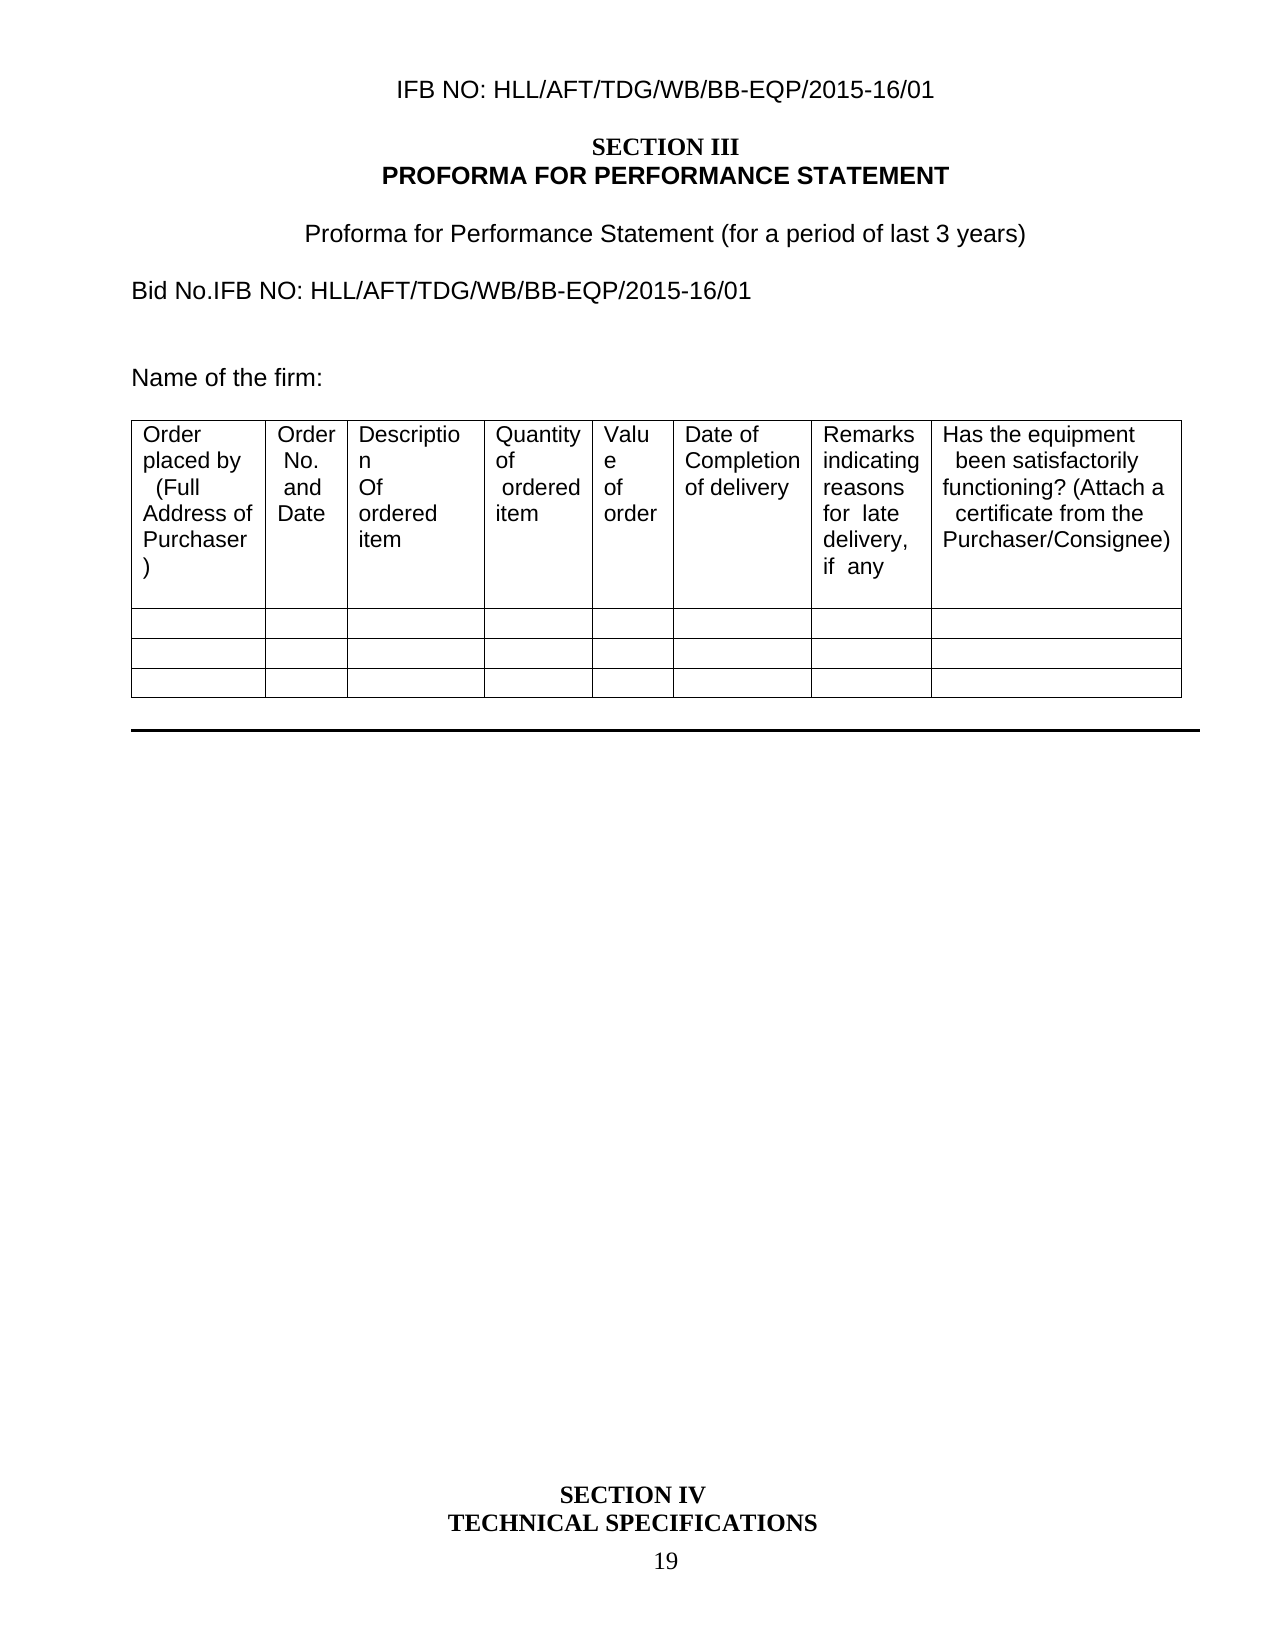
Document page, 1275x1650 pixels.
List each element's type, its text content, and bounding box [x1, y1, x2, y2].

table_header Has the equipment been satisfactorily functioning? (Attach a certificate from the Purchaser/Consignee) [932, 421, 1181, 608]
subtitle SECTION IV [131, 1480, 1134, 1508]
table_cell [348, 669, 484, 697]
table_header Remarks indicating reasons for late delivery, if any [812, 421, 931, 608]
table_cell [674, 669, 811, 697]
table_header Description Of ordered item [348, 421, 484, 608]
table_cell [132, 669, 265, 697]
table_cell [674, 639, 811, 667]
table_cell [132, 639, 265, 667]
table_cell [593, 669, 673, 697]
table_cell [593, 639, 673, 667]
table_header Quantity of ordered item [485, 421, 592, 608]
table_header Order placed by (Full Address of Purchaser) [132, 421, 265, 608]
text PROFORMA FOR PERFORMANCE STATEMENT [131, 161, 1200, 190]
table_cell [593, 609, 673, 638]
table_cell [485, 639, 592, 667]
table_cell [348, 609, 484, 638]
table_cell [266, 639, 347, 667]
text Name of the firm: [131, 362, 1200, 391]
table_cell [674, 609, 811, 638]
table_cell [932, 609, 1181, 638]
table_header Order No. and Date [266, 421, 347, 608]
table_header Date of Completion of delivery [674, 421, 811, 608]
table_cell [266, 609, 347, 638]
table_cell [932, 639, 1181, 667]
table_cell [485, 669, 592, 697]
table_cell [348, 639, 484, 667]
table_cell [812, 669, 931, 697]
text SECTION III [131, 132, 1200, 161]
text Bid No.IFB NO: HLL/AFT/TDG/WB/BB-EQP/2015-16/01 [131, 276, 1200, 305]
text TECHNICAL SPECIFICATIONS [131, 1508, 1134, 1537]
text Proforma for Performance Statement (for a period of last 3 years) [131, 219, 1200, 247]
table_cell [932, 669, 1181, 697]
table_header Value of order [593, 421, 673, 608]
table_cell [812, 639, 931, 667]
table_cell [812, 609, 931, 638]
table_cell [266, 669, 347, 697]
table_cell [132, 609, 265, 638]
table_cell [485, 609, 592, 638]
